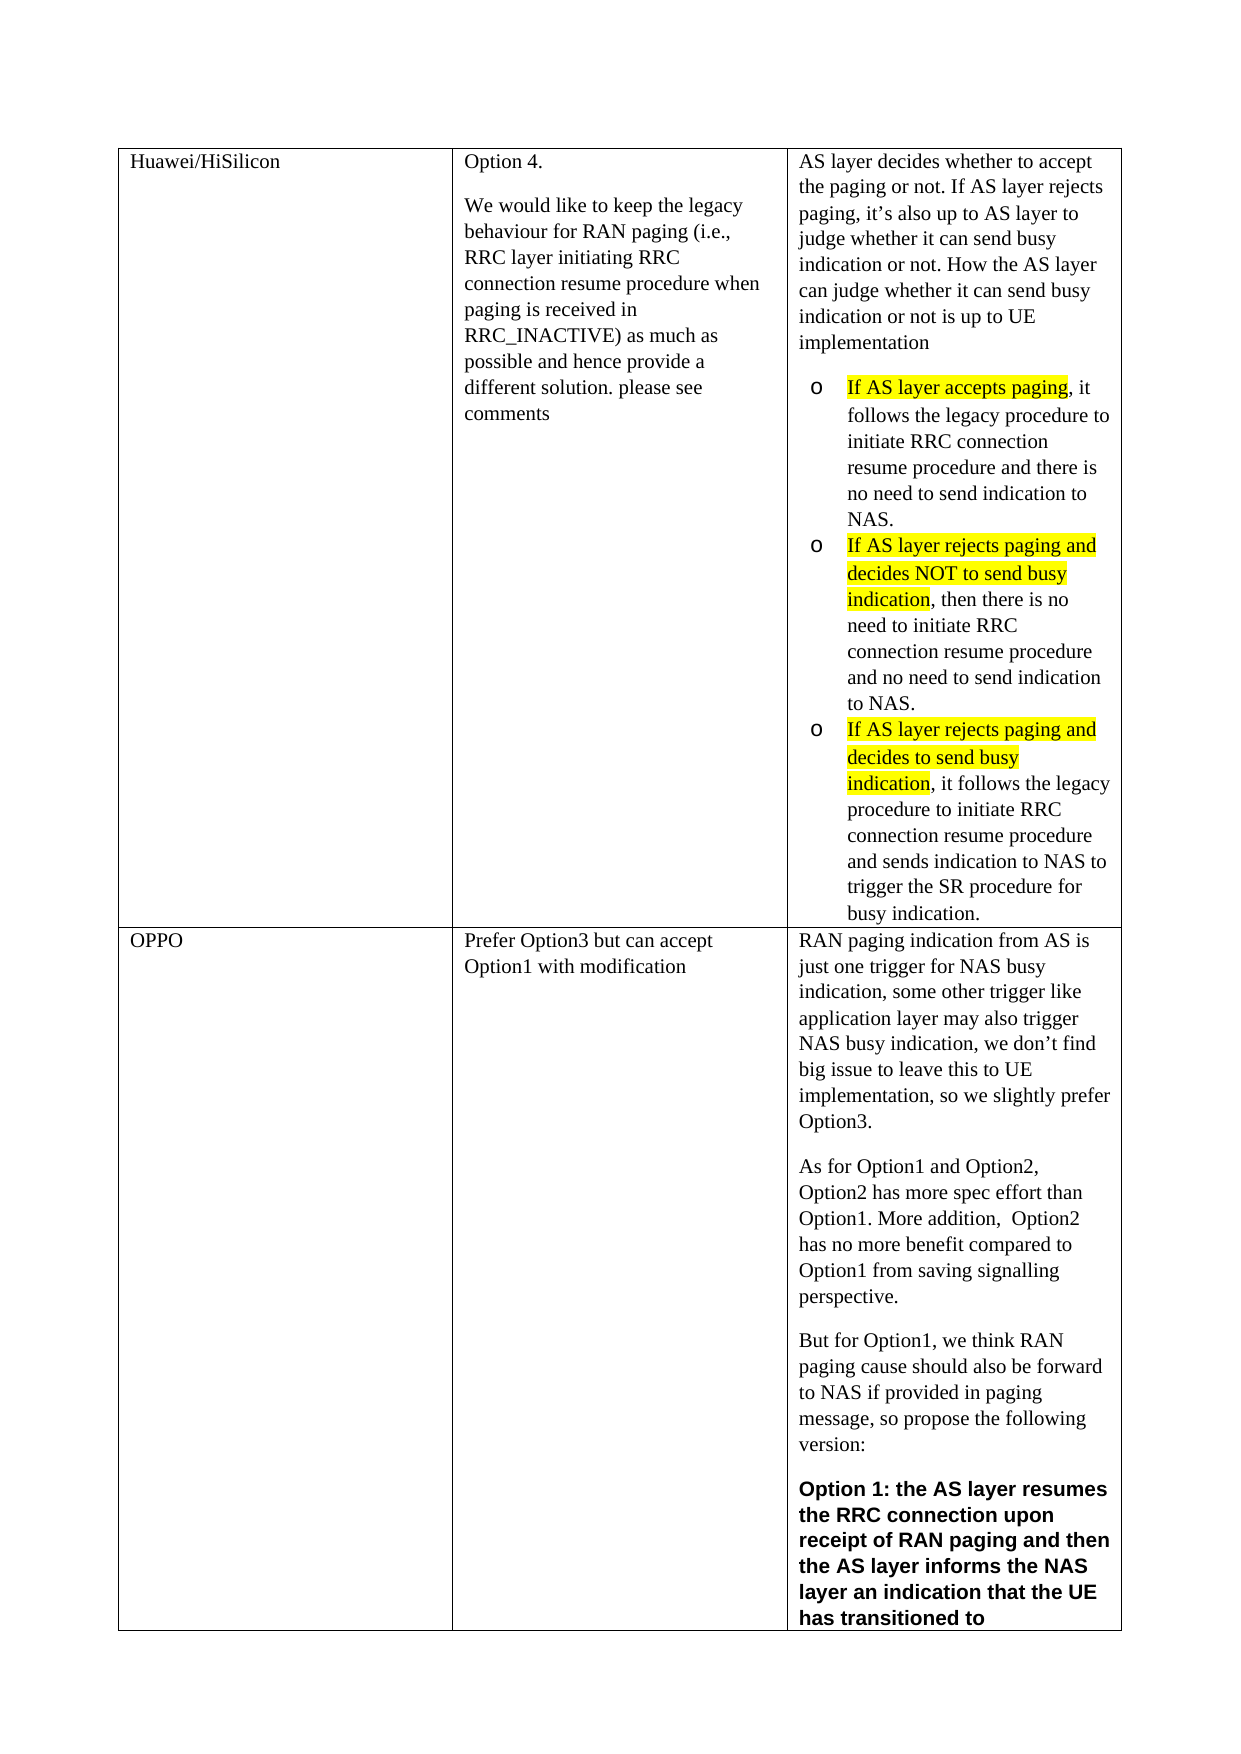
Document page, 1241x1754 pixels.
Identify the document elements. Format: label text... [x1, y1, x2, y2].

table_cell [788, 928, 1121, 1630]
table_cell Option 4. We would like to keep the legacy behaviour for RAN paging (i.e., RRC layer initiating RRC connection resume procedure when paging is received in RRC_INACTIVE) as much as possible and hence provide a different solution. please see comments [453, 149, 787, 927]
table_cell Huawei/HiSilicon [119, 149, 452, 927]
table_cell AS layer decides whether to accept the paging or not. If AS layer rejects paging, it’s also up to AS layer to judge whether it can send busy indication or not. How the AS layer can judge whether it can send busy indication or not is up to UE implementation If AS layer accepts paging, it follows the legacy procedure to initiate RRC connection resume procedure and there is no need to send indication to NAS. If AS layer rejects paging and decides NOT to send busy indication, then there is no need to initiate RRC connection resume procedure and no need to send indication to NAS. If AS layer rejects paging and decides to send busy indication, it follows the legacy procedure to initiate RRC connection resume procedure and sends indication to NAS to trigger the SR procedure for busy indication. [788, 149, 1121, 927]
table_cell OPPO [119, 928, 452, 1630]
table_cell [453, 928, 787, 1630]
